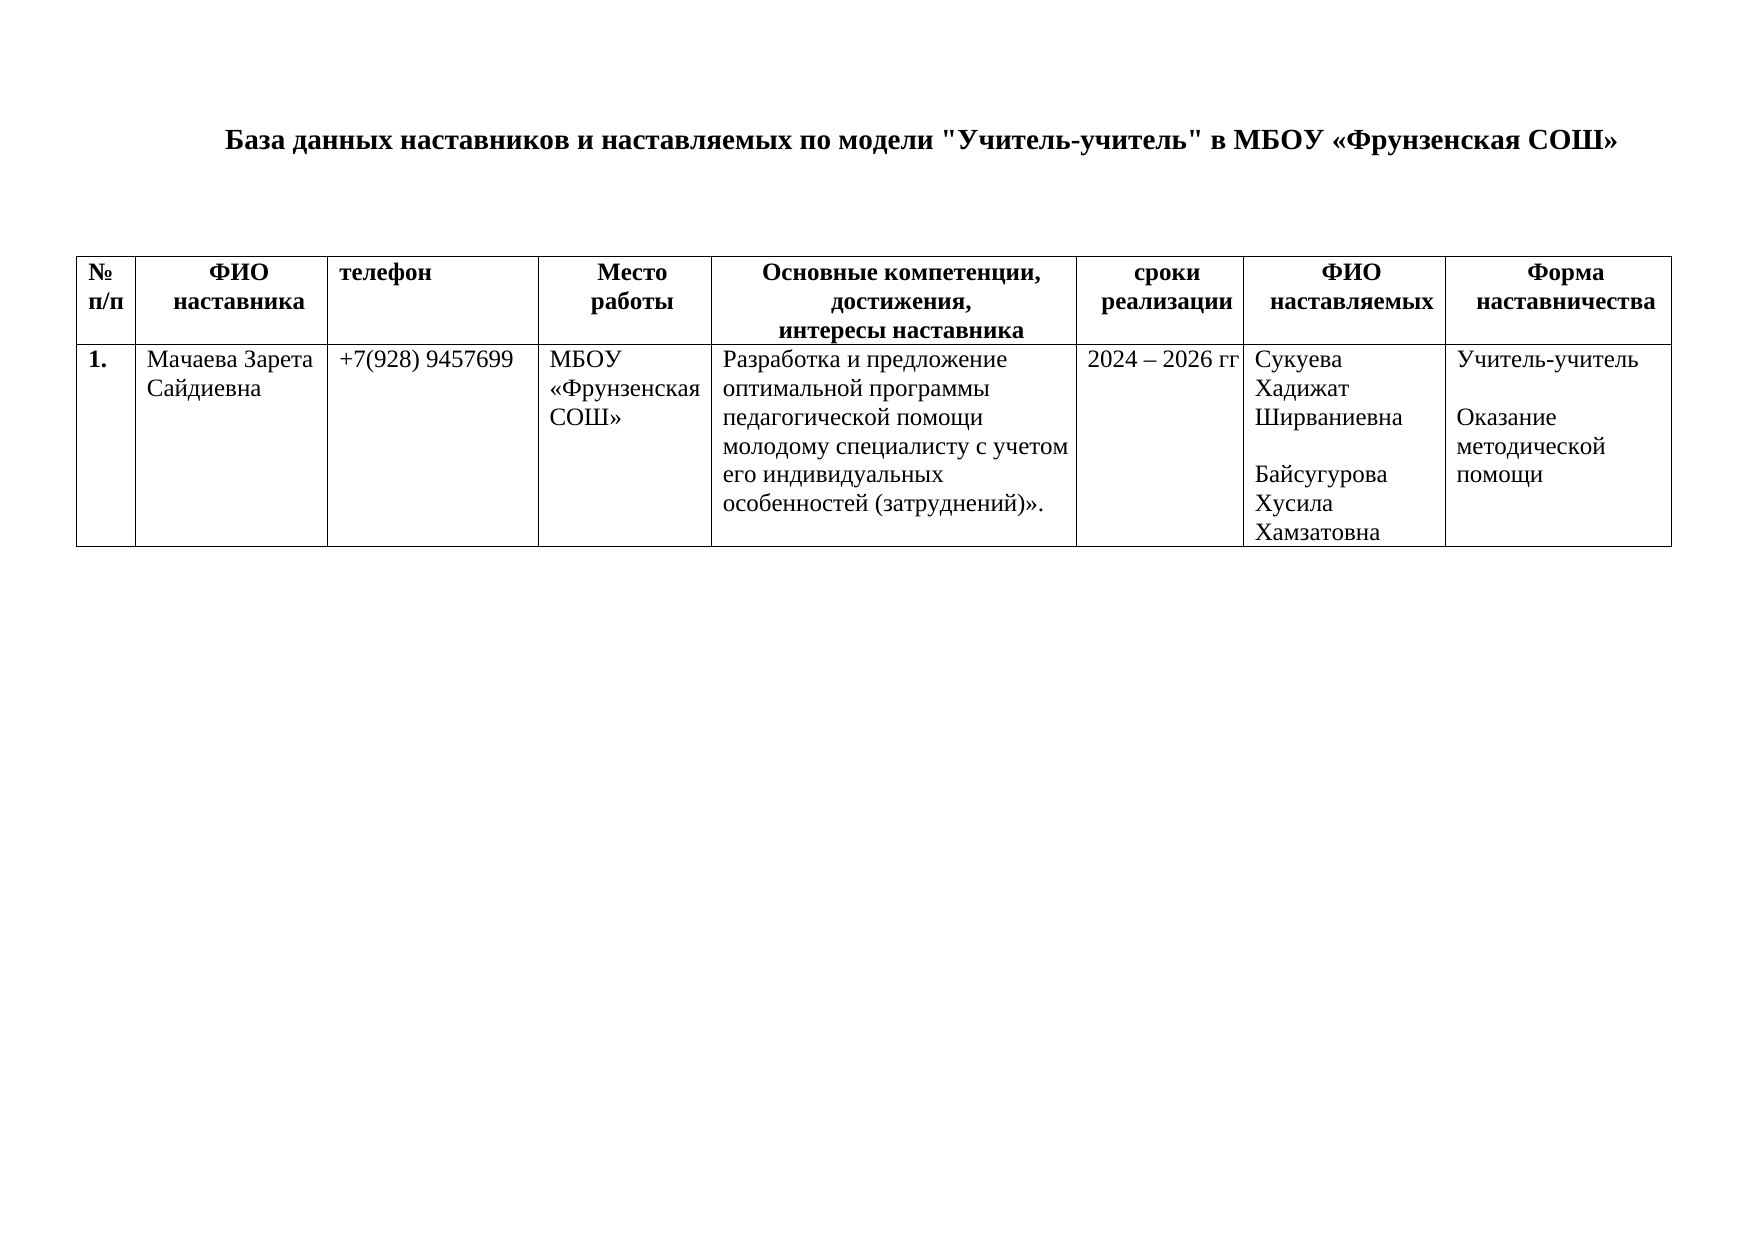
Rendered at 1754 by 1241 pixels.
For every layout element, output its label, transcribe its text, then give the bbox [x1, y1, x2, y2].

table_cell Учитель-учитель Оказание методической помощи [1446, 345, 1671, 546]
table_header ФИО наставника [136, 257, 327, 343]
table_header № п/п [77, 257, 135, 343]
table_header Основные компетенции, достижения, интересы наставника [712, 257, 1076, 343]
table_header Место работы [539, 257, 711, 343]
table_cell Разработка и предложение оптимальной программы педагогической помощи молодому специалисту с учетом его индивидуальных особенностей (затруднений)». [712, 345, 1076, 546]
table_cell 1. [77, 345, 135, 546]
table_cell +7(928) 9457699 [328, 345, 538, 546]
table_header телефон [328, 257, 538, 343]
table_header Форма наставничества [1446, 257, 1671, 343]
table_cell Мачаева Зарета Сайдиевна [136, 345, 327, 546]
table_cell 2024 – 2026 гг [1077, 345, 1243, 546]
table_header сроки реализации [1077, 257, 1243, 343]
table_header ФИО наставляемых [1244, 257, 1445, 343]
table_cell МБОУ «Фрунзенская СОШ» [539, 345, 711, 546]
table_cell Сукуева Хадижат Ширваниевна Байсугурова Хусила Хамзатовна [1244, 345, 1445, 546]
text База данных наставников и наставляемых по модели "Учитель-учитель" в МБОУ «Фрунзенская СОШ» [193, 122, 1651, 156]
